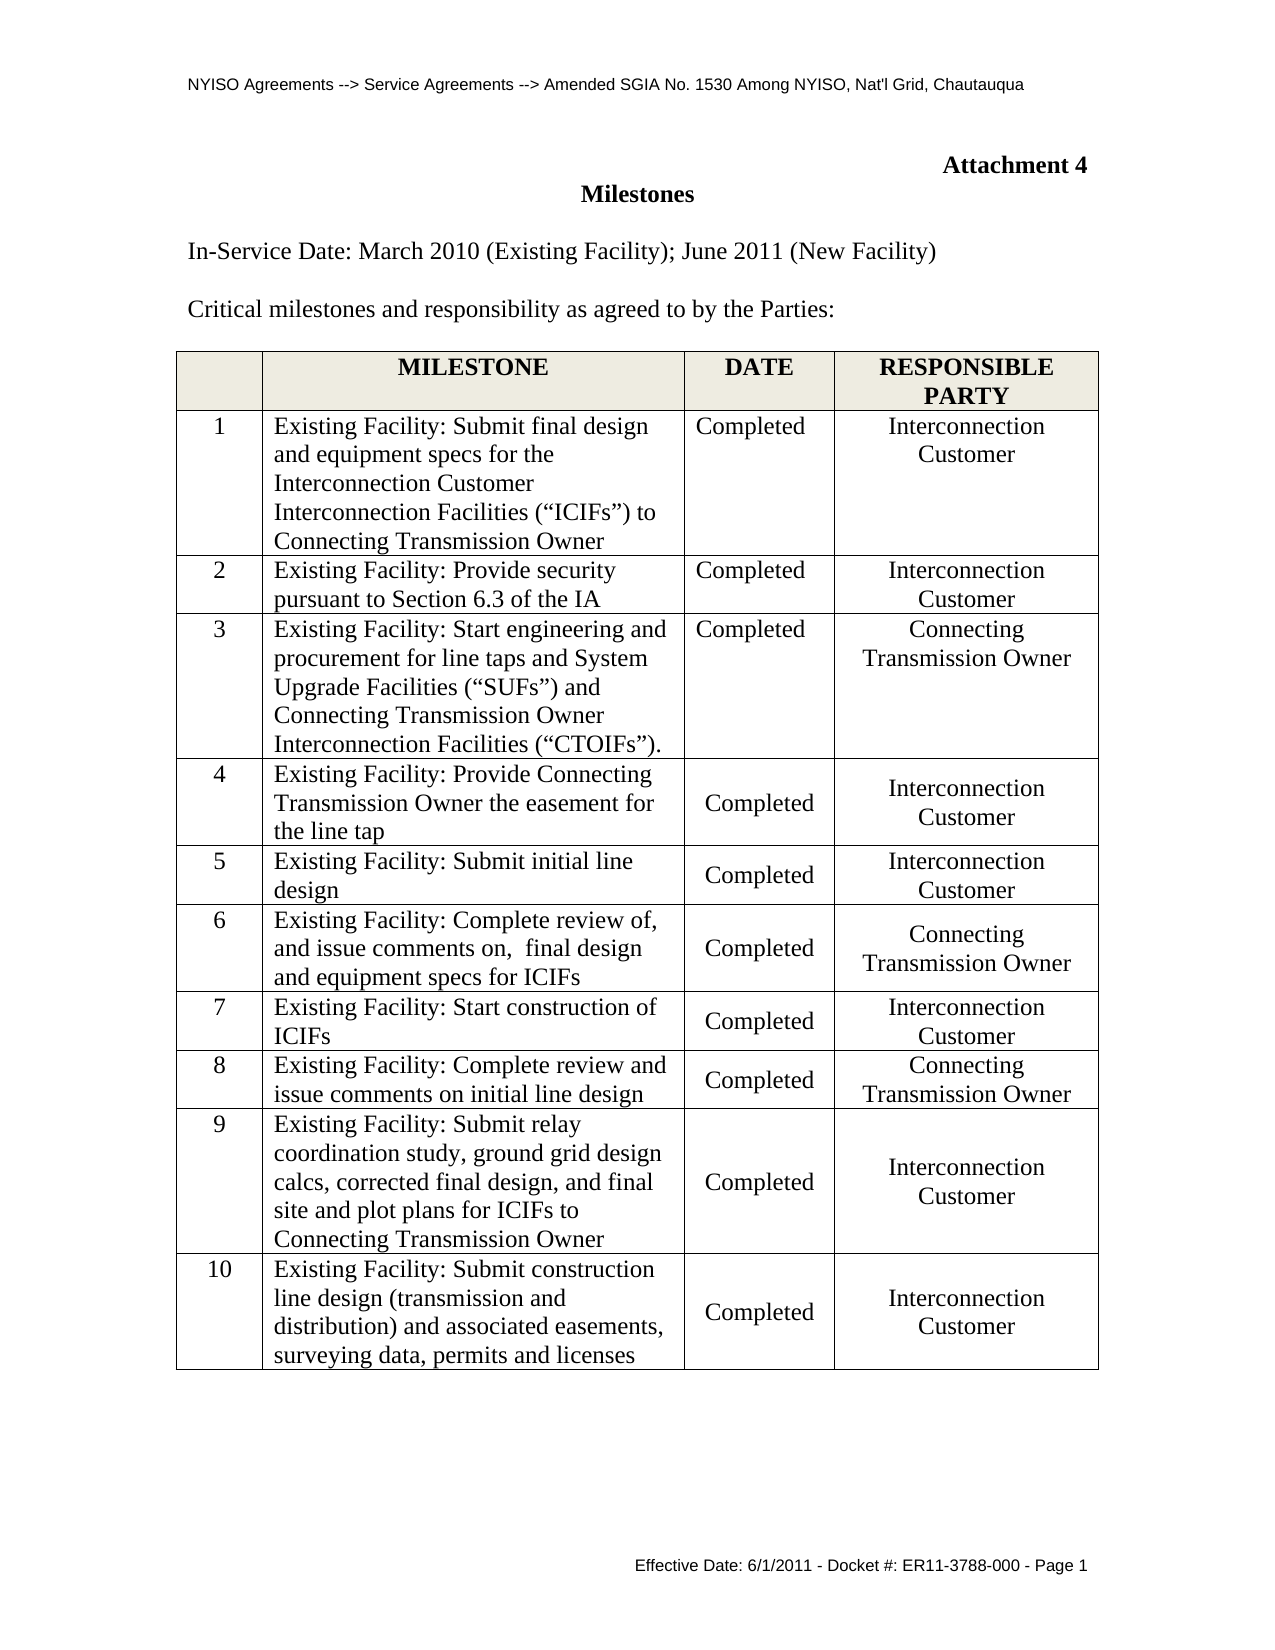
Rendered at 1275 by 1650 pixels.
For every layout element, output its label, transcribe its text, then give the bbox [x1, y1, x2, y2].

table_cell Existing Facility: Provide security pursuant to Section 6.3 of the IA [263, 556, 684, 613]
table_cell Connecting Transmission Owner [835, 1051, 1098, 1108]
table_cell Existing Facility: Complete review of, and issue comments on, final design and equipment specs for ICIFs [263, 905, 684, 991]
table_cell Interconnection Customer [835, 759, 1098, 845]
table_header DATE [685, 352, 834, 410]
text Milestones [187, 179, 1087, 207]
table_cell Completed [685, 556, 834, 613]
table_cell 2 [177, 556, 262, 613]
table_cell 1 [177, 411, 262, 554]
table_cell Interconnection Customer [835, 1109, 1098, 1253]
table_cell Existing Facility: Complete review and issue comments on initial line design [263, 1051, 684, 1108]
table_cell Completed [685, 1109, 834, 1253]
table_header MILESTONE [263, 352, 684, 410]
table_cell Completed [685, 905, 834, 991]
table_cell Interconnection Customer [835, 411, 1098, 554]
table_cell Existing Facility: Submit relay coordination study, ground grid design calcs, corrected final design, and final site and plot plans for ICIFs to Connecting Transmission Owner [263, 1109, 684, 1253]
table_cell Completed [685, 1051, 834, 1108]
table_cell Completed [685, 614, 834, 758]
text In-Service Date: March 2010 (Existing Facility); June 2011 (New Facility) [187, 236, 1087, 265]
table_cell Interconnection Customer [835, 846, 1098, 904]
table_cell 7 [177, 992, 262, 1049]
table_cell Connecting Transmission Owner [835, 614, 1098, 758]
table_cell 10 [177, 1254, 262, 1369]
table_cell Connecting Transmission Owner [835, 905, 1098, 991]
table_cell Existing Facility: Provide Connecting Transmission Owner the easement for the line tap [263, 759, 684, 845]
table_cell 4 [177, 759, 262, 845]
table_cell Interconnection Customer [835, 992, 1098, 1049]
table_cell 9 [177, 1109, 262, 1253]
text Critical milestones and responsibility as agreed to by the Parties: [187, 294, 1087, 322]
table_cell Existing Facility: Start construction of ICIFs [263, 992, 684, 1049]
table_cell Interconnection Customer [835, 1254, 1098, 1369]
table_cell Completed [685, 846, 834, 904]
table_cell Existing Facility: Submit construction line design (transmission and distribution) and associated easements, surveying data, permits and licenses [263, 1254, 684, 1369]
text Attachment 4 [187, 150, 1087, 179]
table_cell Completed [685, 992, 834, 1049]
table_cell 3 [177, 614, 262, 758]
table_cell Existing Facility: Submit final design and equipment specs for the Interconnection Customer Interconnection Facilities (“ICIFs”) to Connecting Transmission Owner [263, 411, 684, 554]
table_cell Existing Facility: Submit initial line design [263, 846, 684, 904]
table_header [177, 352, 262, 410]
table_cell 5 [177, 846, 262, 904]
table_cell 8 [177, 1051, 262, 1108]
table_cell Completed [685, 1254, 834, 1369]
table_header RESPONSIBLE PARTY [835, 352, 1098, 410]
table_cell Existing Facility: Start engineering and procurement for line taps and System Upgrade Facilities (“SUFs”) and Connecting Transmission Owner Interconnection Facilities (“CTOIFs”). [263, 614, 684, 758]
table_cell Interconnection Customer [835, 556, 1098, 613]
table_cell 6 [177, 905, 262, 991]
table_cell Completed [685, 759, 834, 845]
table_cell Completed [685, 411, 834, 554]
